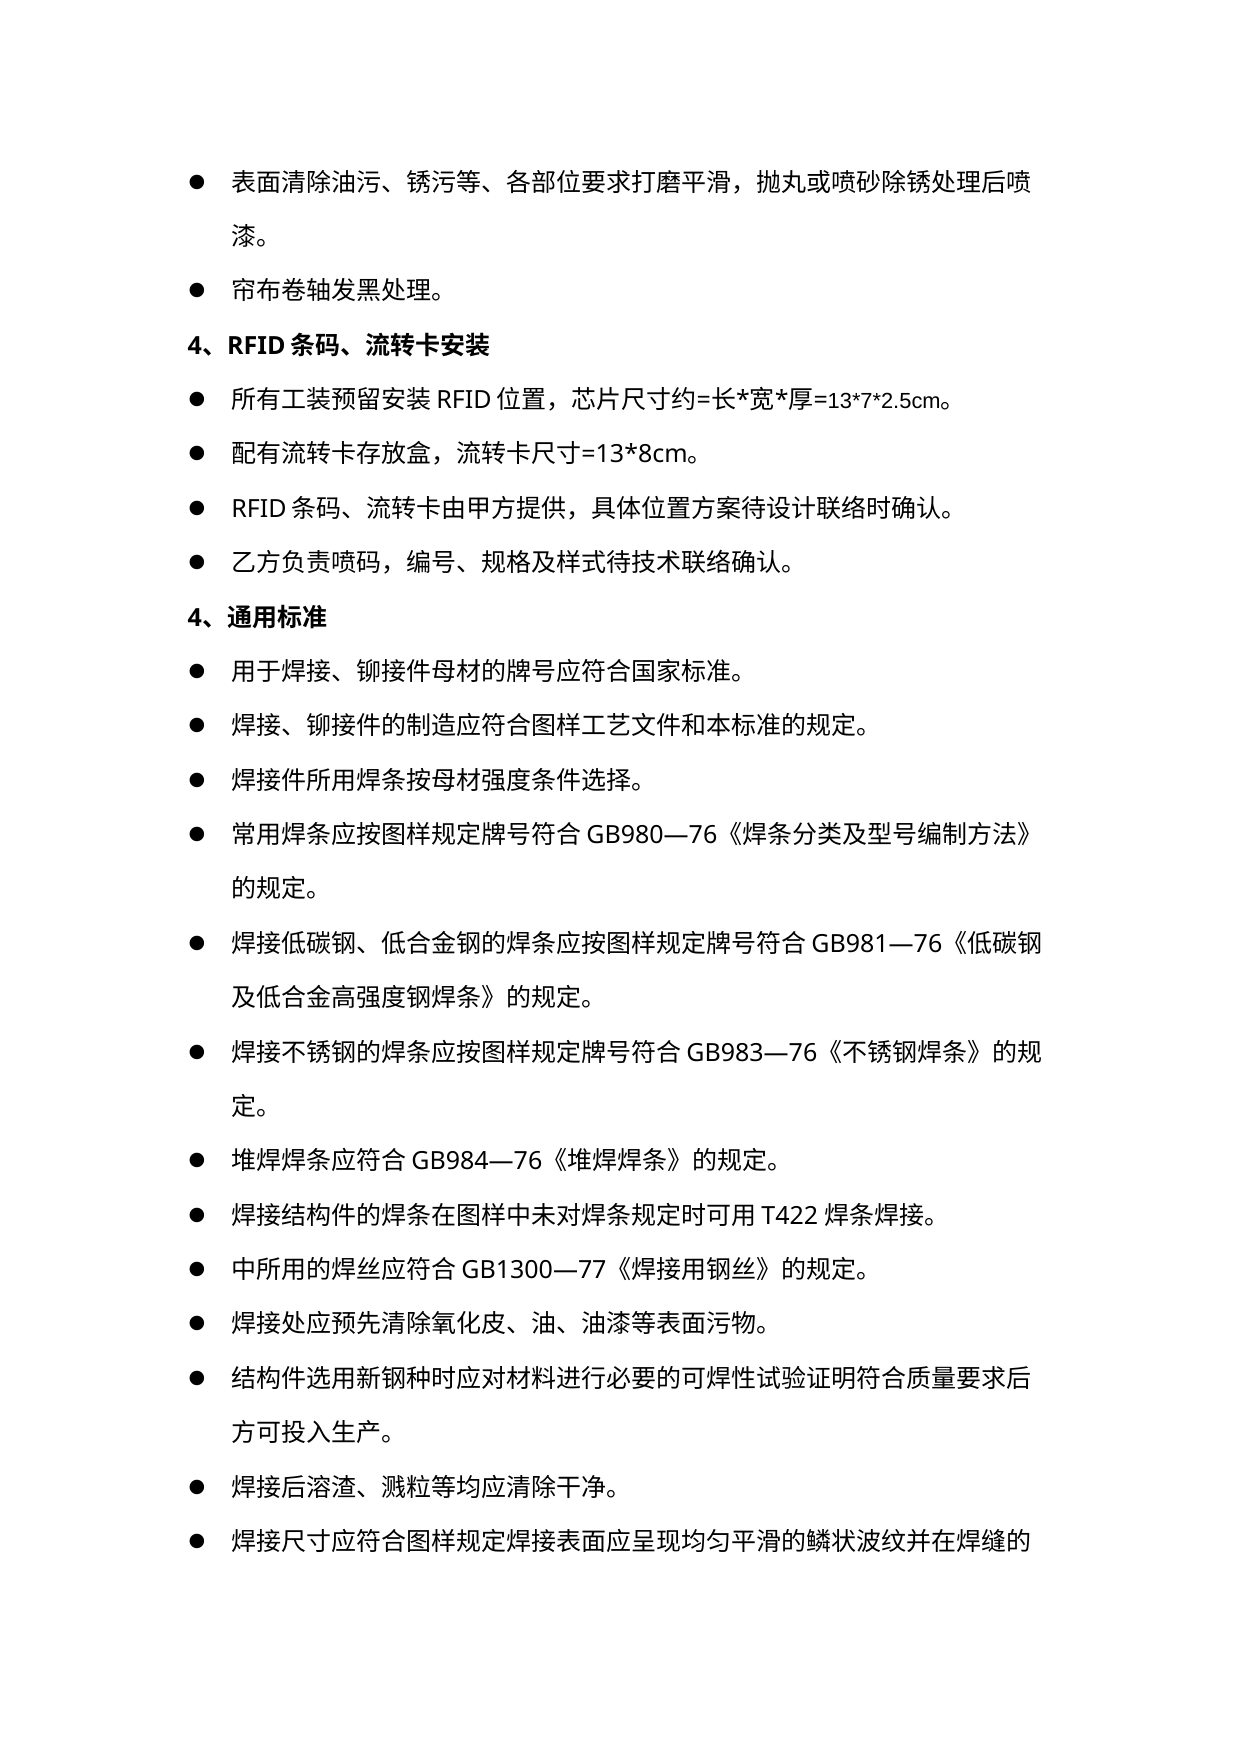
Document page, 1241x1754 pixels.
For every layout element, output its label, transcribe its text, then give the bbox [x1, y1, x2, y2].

list 焊接后溶渣、溅粒等均应清除干净。 [187, 1467, 1053, 1503]
list 焊接结构件的焊条在图样中未对焊条规定时可用T422 焊条焊接。 [187, 1195, 1053, 1231]
list RFID条码、流转卡由甲方提供，具体位置方案待设计联络时确认。 [187, 488, 1053, 524]
list 所有工装预留安装RFID位置，芯片尺寸约=长*宽*厚=13*7*2.5cm。 [187, 379, 1053, 416]
text 4、通用标准 [187, 597, 1053, 633]
list 焊接不锈钢的焊条应按图样规定牌号符合GB983—76《不锈钢焊条》的规定。 [187, 1032, 1053, 1123]
list 焊接件所用焊条按母材强度条件选择。 [187, 760, 1053, 796]
list 乙方负责喷码，编号、规格及样式待技术联络确认。 [187, 543, 1053, 579]
list 表面清除油污、锈污等、各部位要求打磨平滑，抛丸或喷砂除锈处理后喷漆。 [187, 162, 1053, 253]
text 4、RFID条码、流转卡安装 [187, 325, 1053, 361]
list 焊接、铆接件的制造应符合图样工艺文件和本标准的规定。 [187, 706, 1053, 742]
list 用于焊接、铆接件母材的牌号应符合国家标准。 [187, 651, 1053, 688]
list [187, 1521, 1053, 1558]
list 结构件选用新钢种时应对材料进行必要的可焊性试验证明符合质量要求后方可投入生产。 [187, 1358, 1053, 1449]
list 焊接处应预先清除氧化皮、油、油漆等表面污物。 [187, 1304, 1053, 1340]
list 帘布卷轴发黑处理。 [187, 271, 1053, 307]
list 焊接低碳钢、低合金钢的焊条应按图样规定牌号符合GB981—76《低碳钢及低合金高强度钢焊条》的规定。 [187, 923, 1053, 1014]
list 中所用的焊丝应符合GB1300—77《焊接用钢丝》的规定。 [187, 1249, 1053, 1286]
list 常用焊条应按图样规定牌号符合GB980—76《焊条分类及型号编制方法》的规定。 [187, 814, 1053, 905]
list 配有流转卡存放盒，流转卡尺寸=13*8cm。 [187, 434, 1053, 470]
list 堆焊焊条应符合GB984—76《堆焊焊条》的规定。 [187, 1141, 1053, 1177]
